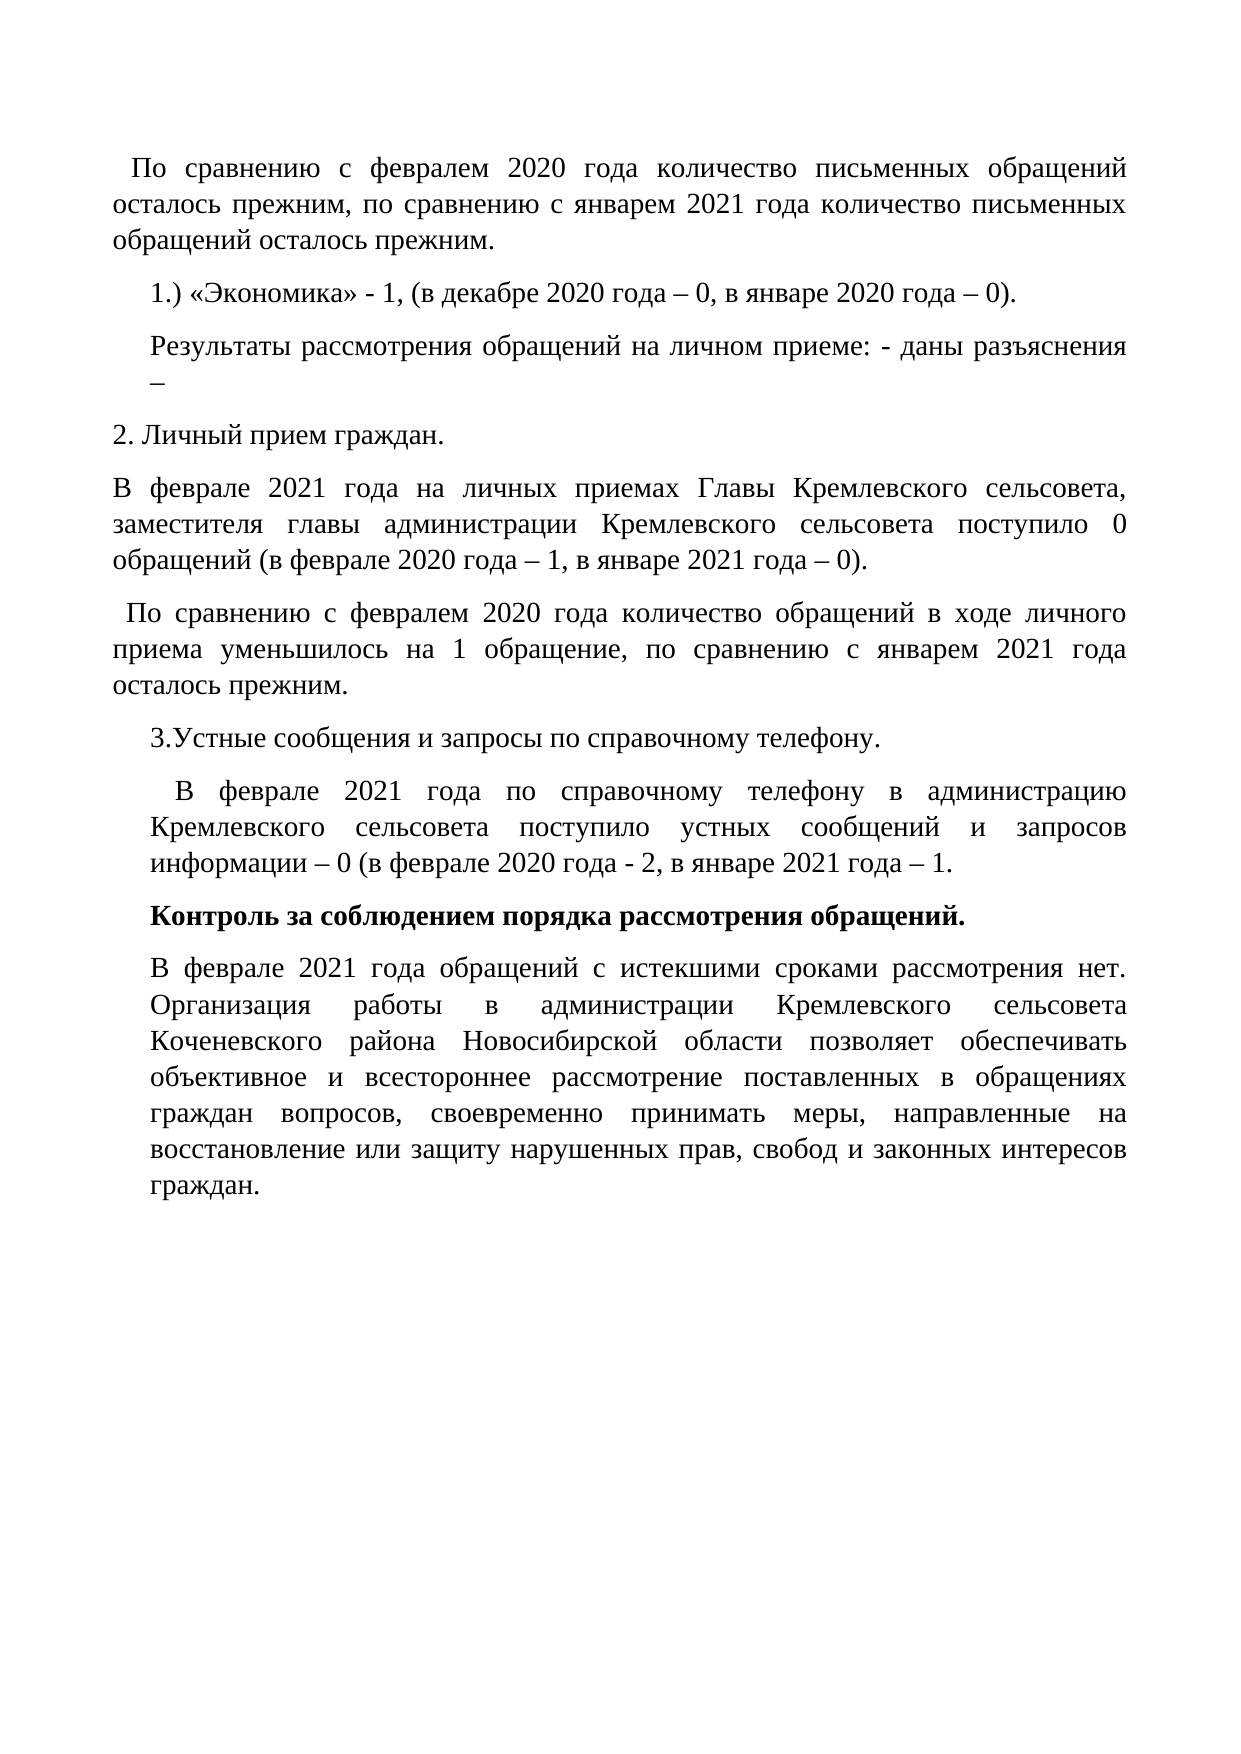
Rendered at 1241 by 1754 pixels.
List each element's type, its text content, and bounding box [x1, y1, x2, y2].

text Контроль за соблюдением порядка рассмотрения обращений. [150, 898, 1128, 931]
text Результаты рассмотрения обращений на личном приеме: - даны разъяснения – [150, 328, 1128, 398]
list «Экономика» - 1, (в декабре 2020 года – 0, в январе 2020 года – 0). [150, 275, 1128, 309]
text По сравнению с февралем 2020 года количество обращений в ходе личного приема уменьшилось на 1 обращение, по сравнению с январем 2021 года осталось прежним. [112, 595, 1128, 701]
text 3.Устные сообщения и запросы по справочному телефону. [150, 720, 1128, 753]
text В феврале 2021 года на личных приемах Главы Кремлевского сельсовета, заместителя главы администрации Кремлевского сельсовета поступило 0 обращений (в феврале 2020 года – 1, в январе 2021 года – 0). [112, 470, 1128, 576]
text В феврале 2021 года обращений с истекшими сроками рассмотрения нет. Организация работы в администрации Кремлевского сельсовета Коченевского района Новосибирской области позволяет обеспечивать объективное и всестороннее рассмотрение поставленных в обращениях граждан вопросов, своевременно принимать меры, направленные на восстановление или защиту нарушенных прав, свобод и законных интересов граждан. [150, 951, 1128, 1201]
text По сравнению с февралем 2020 года количество письменных обращений осталось прежним, по сравнению с январем 2021 года количество письменных обращений осталось прежним. [112, 150, 1128, 256]
text В феврале 2021 года по справочному телефону в администрацию Кремлевского сельсовета поступило устных сообщений и запросов информации – 0 (в феврале 2020 года - 2, в январе 2021 года – 1. [150, 773, 1128, 878]
text 2. Личный прием граждан. [112, 417, 1128, 450]
